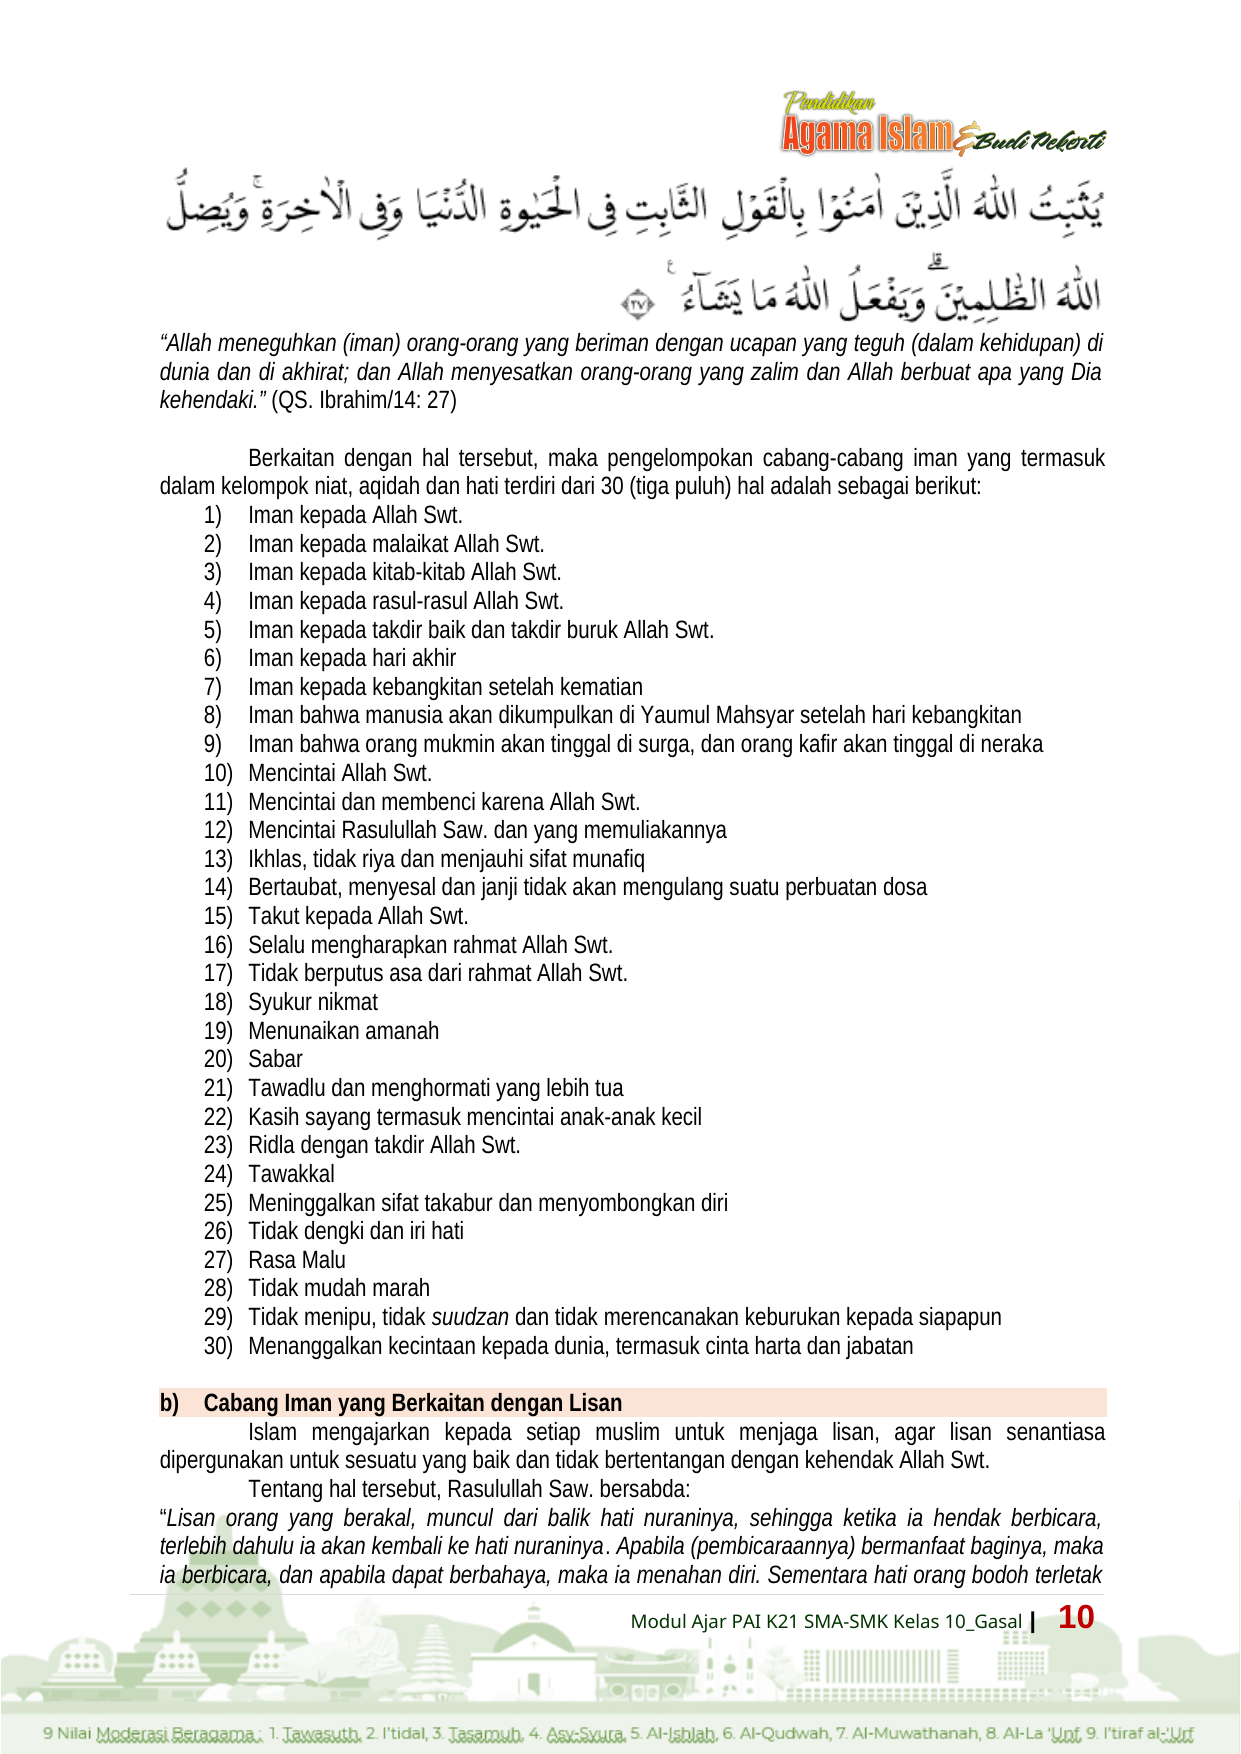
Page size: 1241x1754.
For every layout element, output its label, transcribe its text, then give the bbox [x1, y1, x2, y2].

list Bertaubat, menyesal dan janji tidak akan mengulang suatu perbuatan dosa [204, 872, 1107, 901]
picture [159, 88, 1114, 329]
list Iman kepada kitab-kitab Allah Swt. [204, 557, 1107, 586]
list Berkaitan dengan hal tersebut, maka pengelompokan cabang-cabang iman yang termasuk dalam kelompok niat, aqidah dan hati terdiri dari 30 (tiga puluh) hal adalah sebagai berikut: [159, 443, 1107, 500]
list Tidak mudah marah [204, 1273, 1107, 1302]
list Iman kepada malaikat Allah Swt. [204, 529, 1107, 557]
list Sabar [204, 1044, 1107, 1073]
list Iman bahwa orang mukmin akan tinggal di surga, dan orang kafir akan tinggal di neraka [204, 729, 1107, 758]
list Tidak dengki dan iri hati [204, 1216, 1107, 1245]
list Tawakkal [204, 1159, 1107, 1187]
list Iman kepada kebangkitan setelah kematian [204, 672, 1107, 701]
list Cabang Iman yang Berkaitan dengan Lisan [159, 1388, 1107, 1417]
list Iman kepada hari akhir [204, 643, 1107, 672]
list Ridla dengan takdir Allah Swt. [204, 1130, 1107, 1159]
list Ikhlas, tidak riya dan menjauhi sifat munafiq [204, 844, 1107, 872]
list Mencintai Allah Swt. [204, 758, 1107, 786]
list Syukur nikmat [204, 987, 1107, 1016]
list Takut kepada Allah Swt. [204, 901, 1107, 930]
list Islam mengajarkan kepada setiap muslim untuk menjaga lisan, agar lisan senantiasa dipergunakan untuk sesuatu yang baik dan tidak bertentangan dengan kehendak Allah Swt. [159, 1417, 1107, 1474]
list Rasa Malu [204, 1245, 1107, 1273]
list Mencintai Rasulullah Saw. dan yang memuliakannya [204, 815, 1107, 844]
list Kasih sayang termasuk mencintai anak-anak kecil [204, 1102, 1107, 1130]
list Iman kepada takdir baik dan takdir buruk Allah Swt. [204, 614, 1107, 643]
list Meninggalkan sifat takabur dan menyombongkan diri [204, 1187, 1107, 1216]
list Mencintai dan membenci karena Allah Swt. [204, 786, 1107, 815]
list Menunaikan amanah [204, 1016, 1107, 1044]
list Iman kepada rasul-rasul Allah Swt. [204, 586, 1107, 614]
list Tidak menipu, tidak suudzan dan tidak merencanakan keburukan kepada siapapun [204, 1302, 1107, 1331]
list Tawadlu dan menghormati yang lebih tua [204, 1073, 1107, 1102]
list Tidak berputus asa dari rahmat Allah Swt. [204, 958, 1107, 987]
list Tentang hal tersebut, Rasulullah Saw. bersabda: [248, 1474, 1107, 1503]
text “Allah meneguhkan (iman) orang-orang yang beriman dengan ucapan yang teguh (dalam kehidupan) di dunia dan di akhirat; dan Allah menyesatkan orang-orang yang zalim dan Allah berbuat apa yang Dia kehendaki.” (QS. Ibrahim/14: 27) [159, 329, 1107, 414]
list Menanggalkan kecintaan kepada dunia, termasuk cinta harta dan jabatan [204, 1331, 1107, 1359]
list Selalu mengharapkan rahmat Allah Swt. [204, 930, 1107, 958]
list Iman bahwa manusia akan dikumpulkan di Yaumul Mahsyar setelah hari kebangkitan [204, 701, 1107, 729]
list Iman kepada Allah Swt. [204, 500, 1107, 529]
